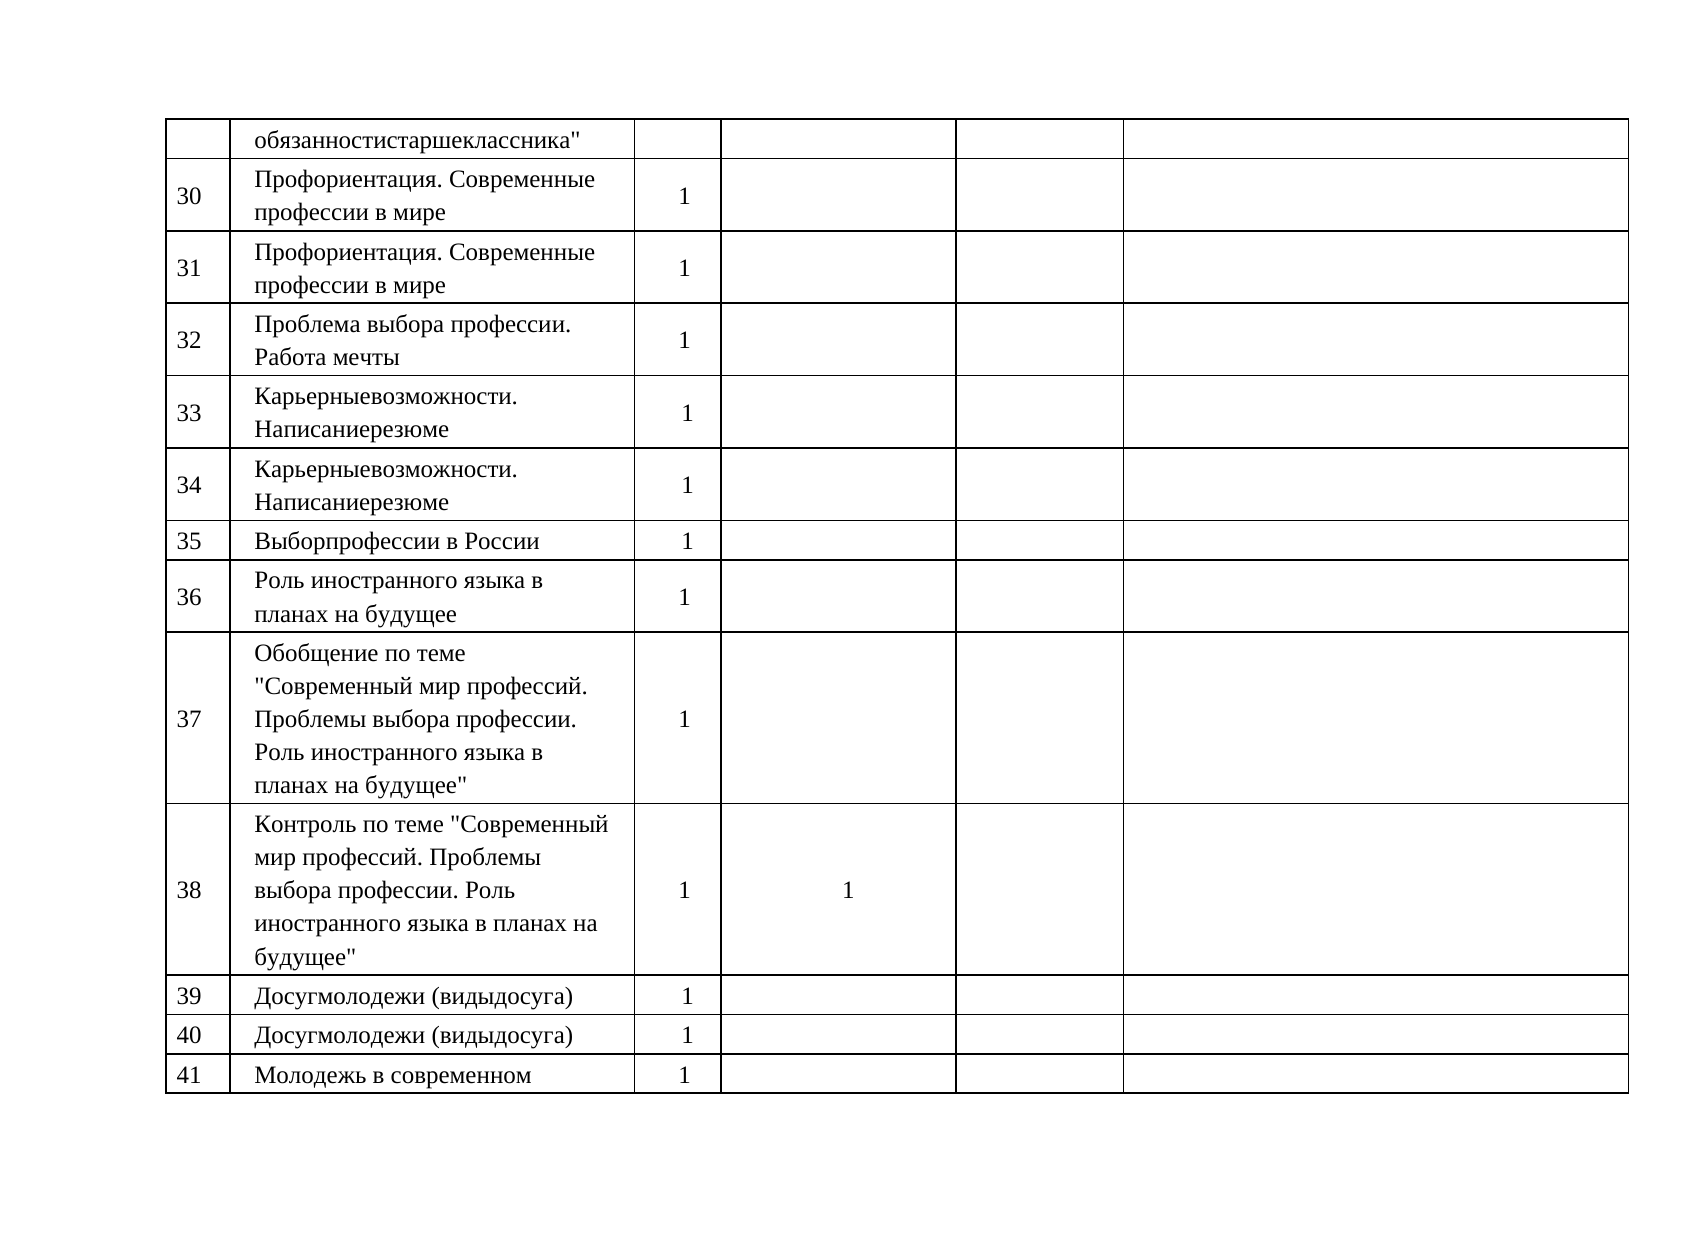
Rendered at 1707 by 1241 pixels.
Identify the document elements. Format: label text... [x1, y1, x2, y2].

table_cell 39 [167, 976, 229, 1013]
table_cell 1 [635, 633, 720, 803]
table_cell [1124, 376, 1628, 447]
table_cell [722, 232, 955, 302]
table_cell 31 [167, 232, 229, 302]
table_cell [957, 1055, 1123, 1092]
table_cell [957, 376, 1123, 447]
table_cell [722, 976, 955, 1013]
table_cell [1124, 521, 1628, 559]
table_cell 1 [635, 1055, 720, 1092]
table_cell [1124, 633, 1628, 803]
table_cell 35 [167, 521, 229, 559]
table_cell Карьерныевозможности. Написаниерезюме [231, 376, 634, 447]
table_cell Досугмолодежи (видыдосуга) [231, 1015, 634, 1053]
table_cell 1 [635, 304, 720, 375]
table_cell Досугмолодежи (видыдосуга) [231, 976, 634, 1013]
table_cell 38 [167, 804, 229, 974]
table_cell [722, 633, 955, 803]
table_cell [1124, 561, 1628, 631]
table_cell [957, 1015, 1123, 1053]
table_cell 1 [635, 976, 720, 1013]
table_cell 30 [167, 159, 229, 230]
table_cell [957, 976, 1123, 1013]
table_cell [722, 561, 955, 631]
table_cell [1124, 120, 1628, 157]
table_cell [957, 561, 1123, 631]
table_cell [1124, 449, 1628, 519]
table_cell [1124, 804, 1628, 974]
table_cell Выборпрофессии в России [231, 521, 634, 559]
table_cell Профориентация. Современные профессии в мире [231, 232, 634, 302]
table_cell [722, 376, 955, 447]
table_cell Контроль по теме "Современный мир профессий. Проблемы выбора профессии. Роль иностранного языка в планах на будущее" [231, 804, 634, 974]
table_cell 1 [635, 376, 720, 447]
table_cell [957, 449, 1123, 519]
table_cell 37 [167, 633, 229, 803]
table_cell [722, 120, 955, 157]
table_cell 1 [635, 1015, 720, 1053]
table_cell [957, 633, 1123, 803]
table_cell [1124, 1055, 1628, 1092]
table_cell 34 [167, 449, 229, 519]
table_cell [957, 304, 1123, 375]
table_cell 36 [167, 561, 229, 631]
table_cell [1124, 1015, 1628, 1053]
table_cell [722, 521, 955, 559]
table_cell 41 [167, 1055, 229, 1092]
table_cell Обобщение по теме "Современный мир профессий. Проблемы выбора профессии. Роль иностранного языка в планах на будущее" [231, 633, 634, 803]
table_cell [722, 1015, 955, 1053]
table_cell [231, 120, 634, 157]
table_cell [1124, 232, 1628, 302]
table_cell [722, 304, 955, 375]
table_cell 1 [635, 521, 720, 559]
table_cell [957, 159, 1123, 230]
table_cell [722, 1055, 955, 1092]
table_cell 1 [635, 804, 720, 974]
table_cell [957, 232, 1123, 302]
table_cell [1124, 976, 1628, 1013]
table_cell Роль иностранного языка в планах на будущее [231, 561, 634, 631]
table_cell 1 [635, 449, 720, 519]
table_cell [1124, 304, 1628, 375]
table_cell 33 [167, 376, 229, 447]
table_cell 1 [722, 804, 955, 974]
table_cell 1 [635, 232, 720, 302]
table_cell Профориентация. Современные профессии в мире [231, 159, 634, 230]
table_cell 32 [167, 304, 229, 375]
table_cell Проблема выбора профессии. Работа мечты [231, 304, 634, 375]
table_cell Карьерныевозможности. Написаниерезюме [231, 449, 634, 519]
table_cell 29 [167, 120, 229, 157]
table_cell [722, 449, 955, 519]
table_cell 40 [167, 1015, 229, 1053]
table_cell [957, 521, 1123, 559]
table_cell [957, 120, 1123, 157]
table_cell 1 [635, 561, 720, 631]
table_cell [231, 1055, 634, 1092]
table_cell [957, 804, 1123, 974]
table_cell [1124, 159, 1628, 230]
table_cell 1 [635, 120, 720, 157]
table_cell 1 [635, 159, 720, 230]
table_cell [722, 159, 955, 230]
